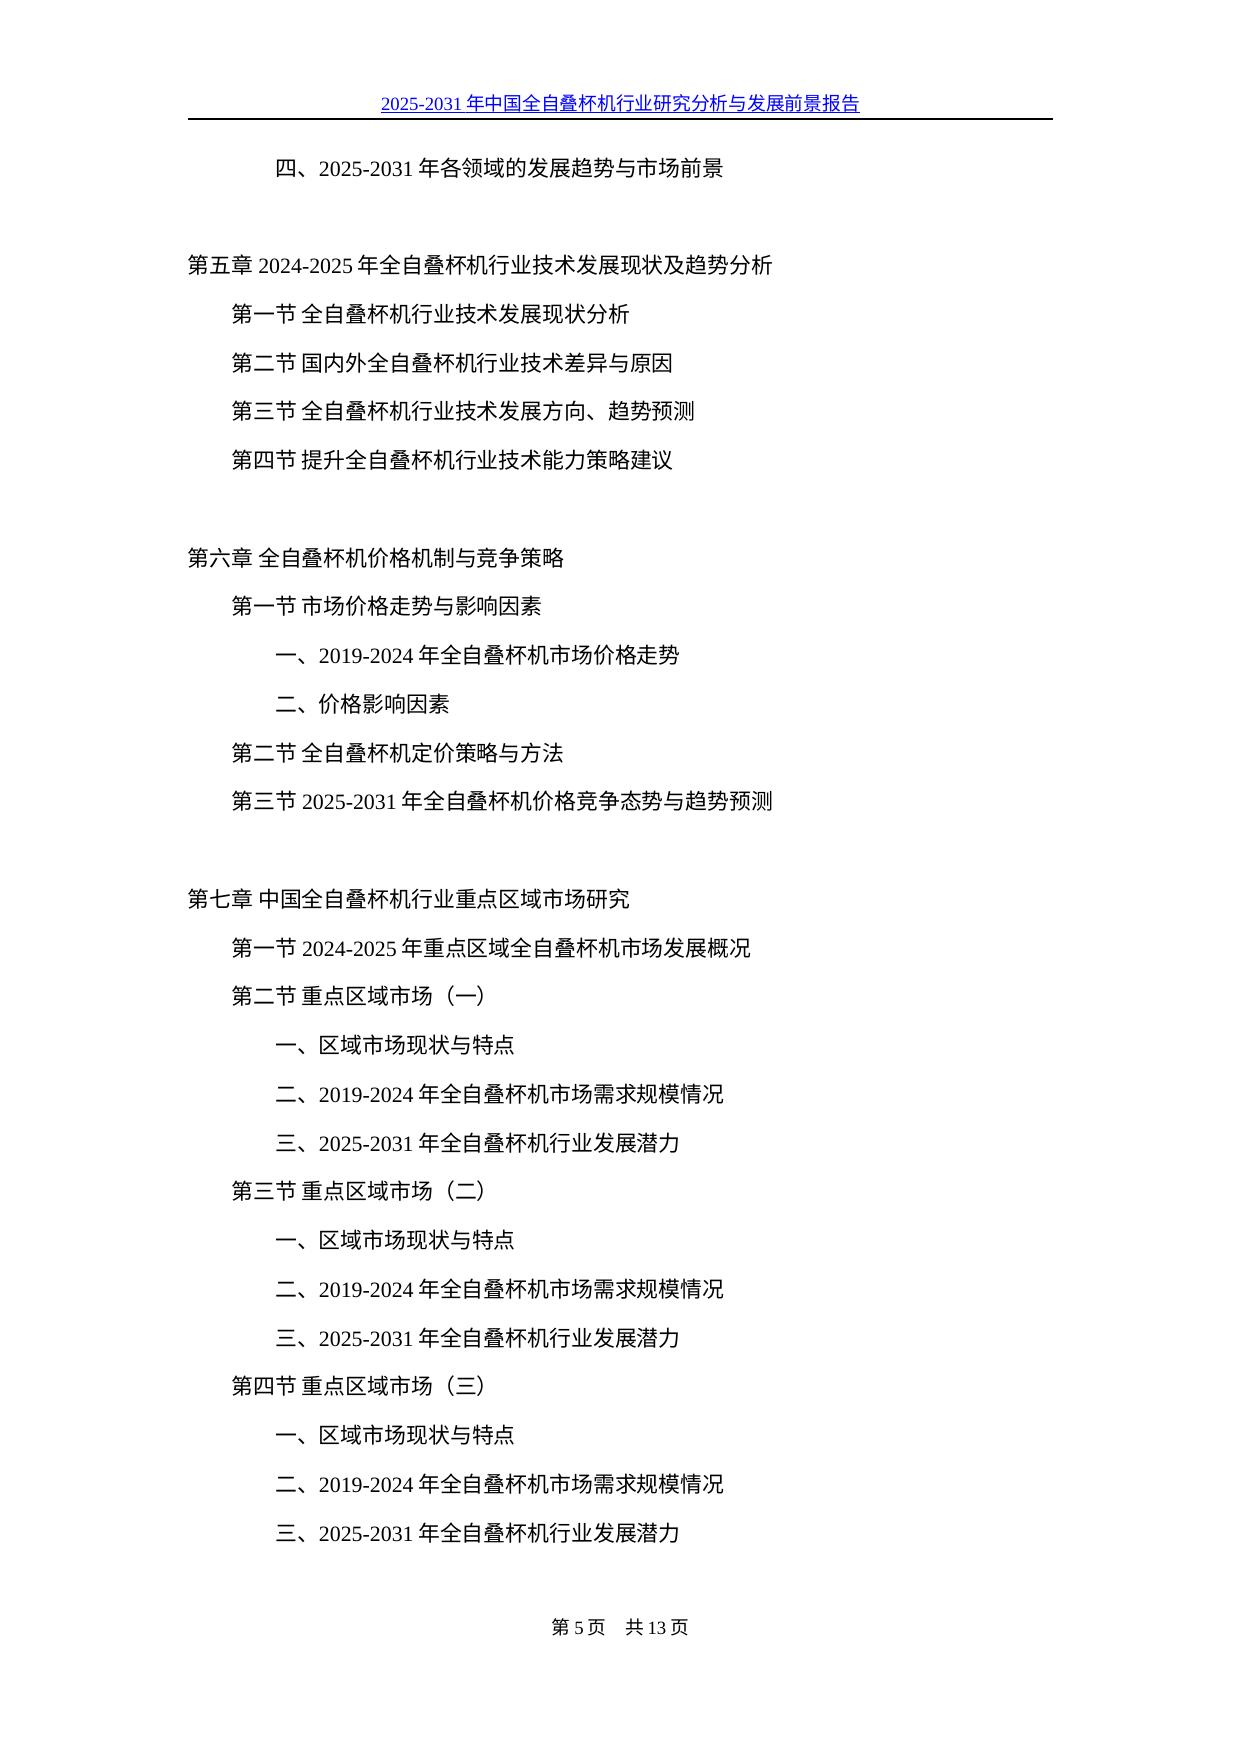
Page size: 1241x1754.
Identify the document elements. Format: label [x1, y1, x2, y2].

text [187, 150, 1053, 1548]
